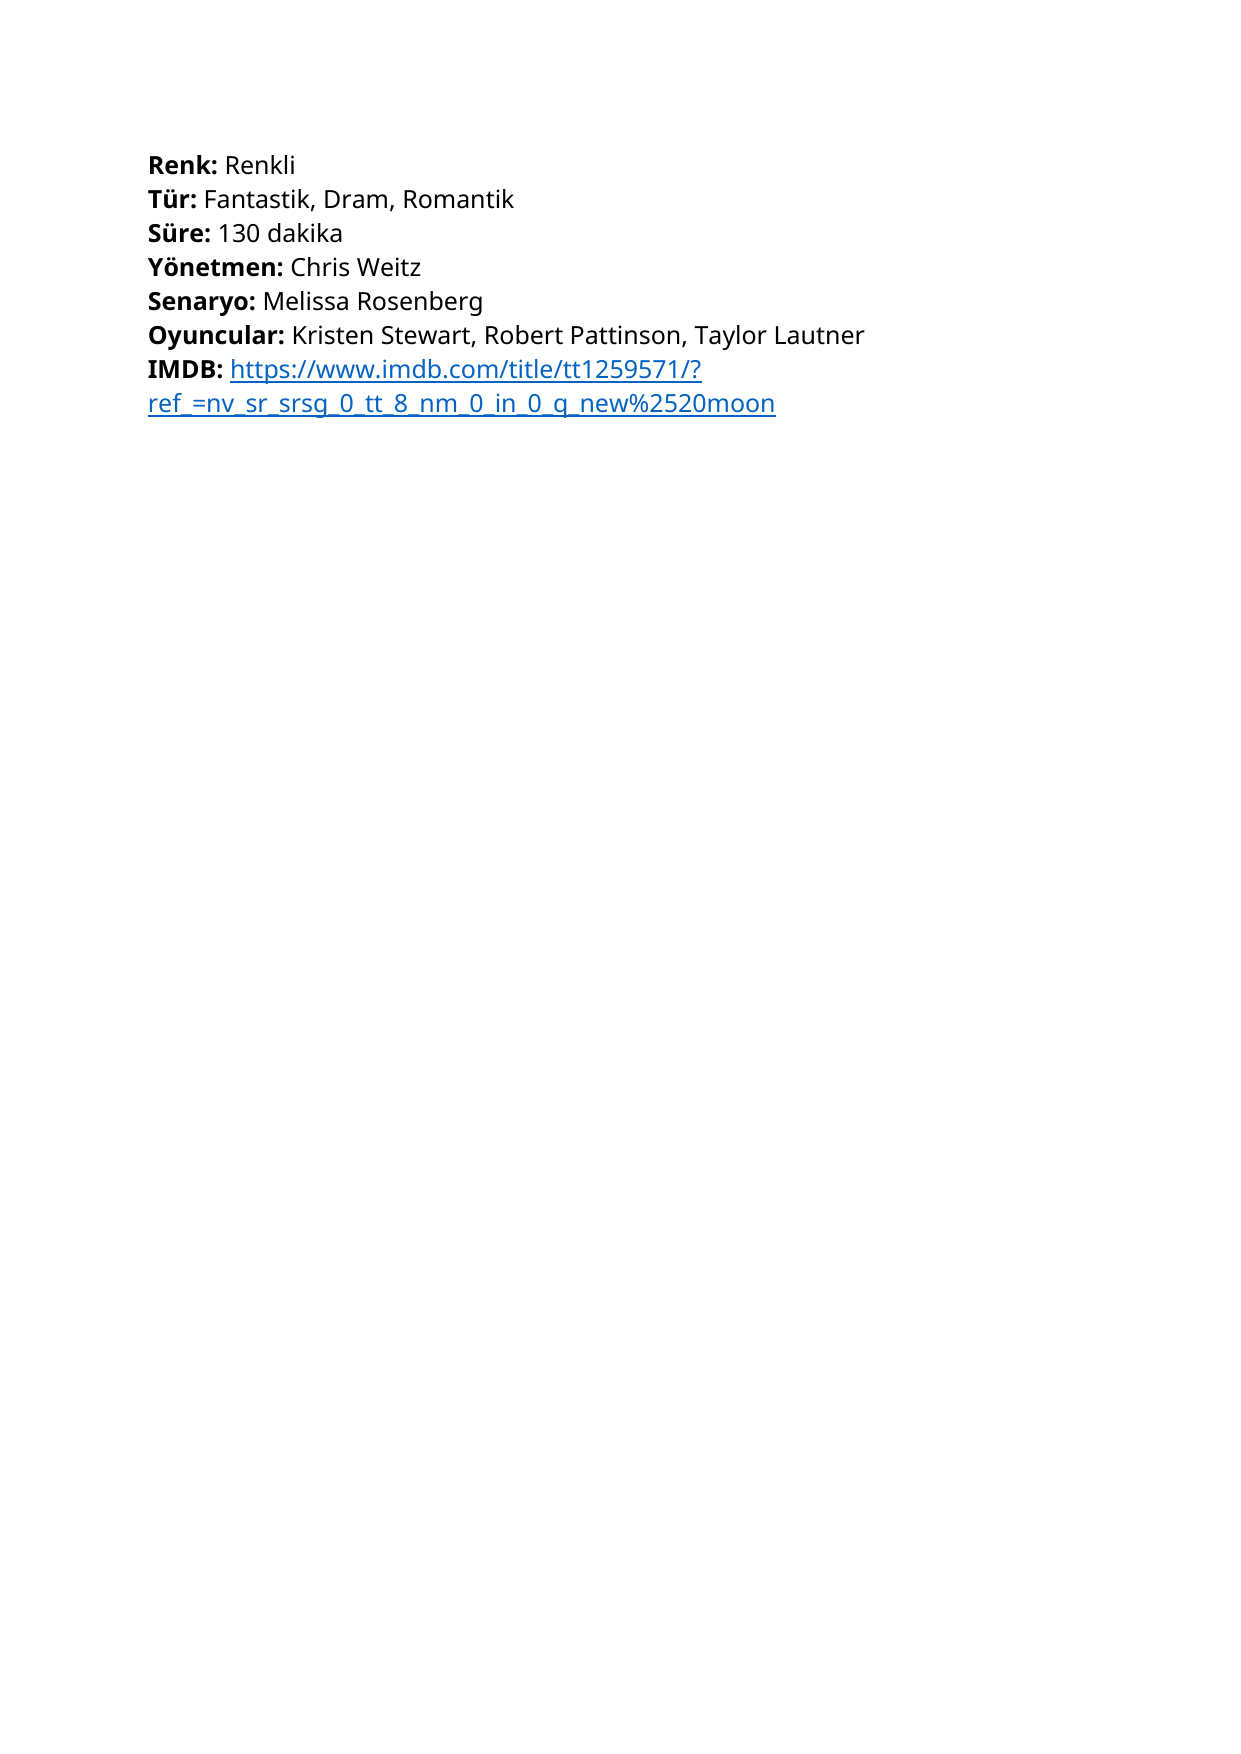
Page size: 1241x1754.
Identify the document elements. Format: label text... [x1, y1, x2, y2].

text IMDB: https://www.imdb.com/title/tt1259571/?ref_=nv_sr_srsg_0_tt_8_nm_0_in_0_q_new%2520moon [148, 352, 1093, 420]
text Yönetmen: Chris Weitz [148, 250, 1093, 284]
text Renk: Renkli [148, 148, 1093, 182]
text Tür: Fantastik, Dram, Romantik [148, 182, 1093, 216]
text Senaryo: Melissa Rosenberg [148, 284, 1093, 318]
text Süre: 130 dakika [148, 216, 1093, 250]
text Oyuncular: Kristen Stewart, Robert Pattinson, Taylor Lautner [148, 318, 1093, 352]
